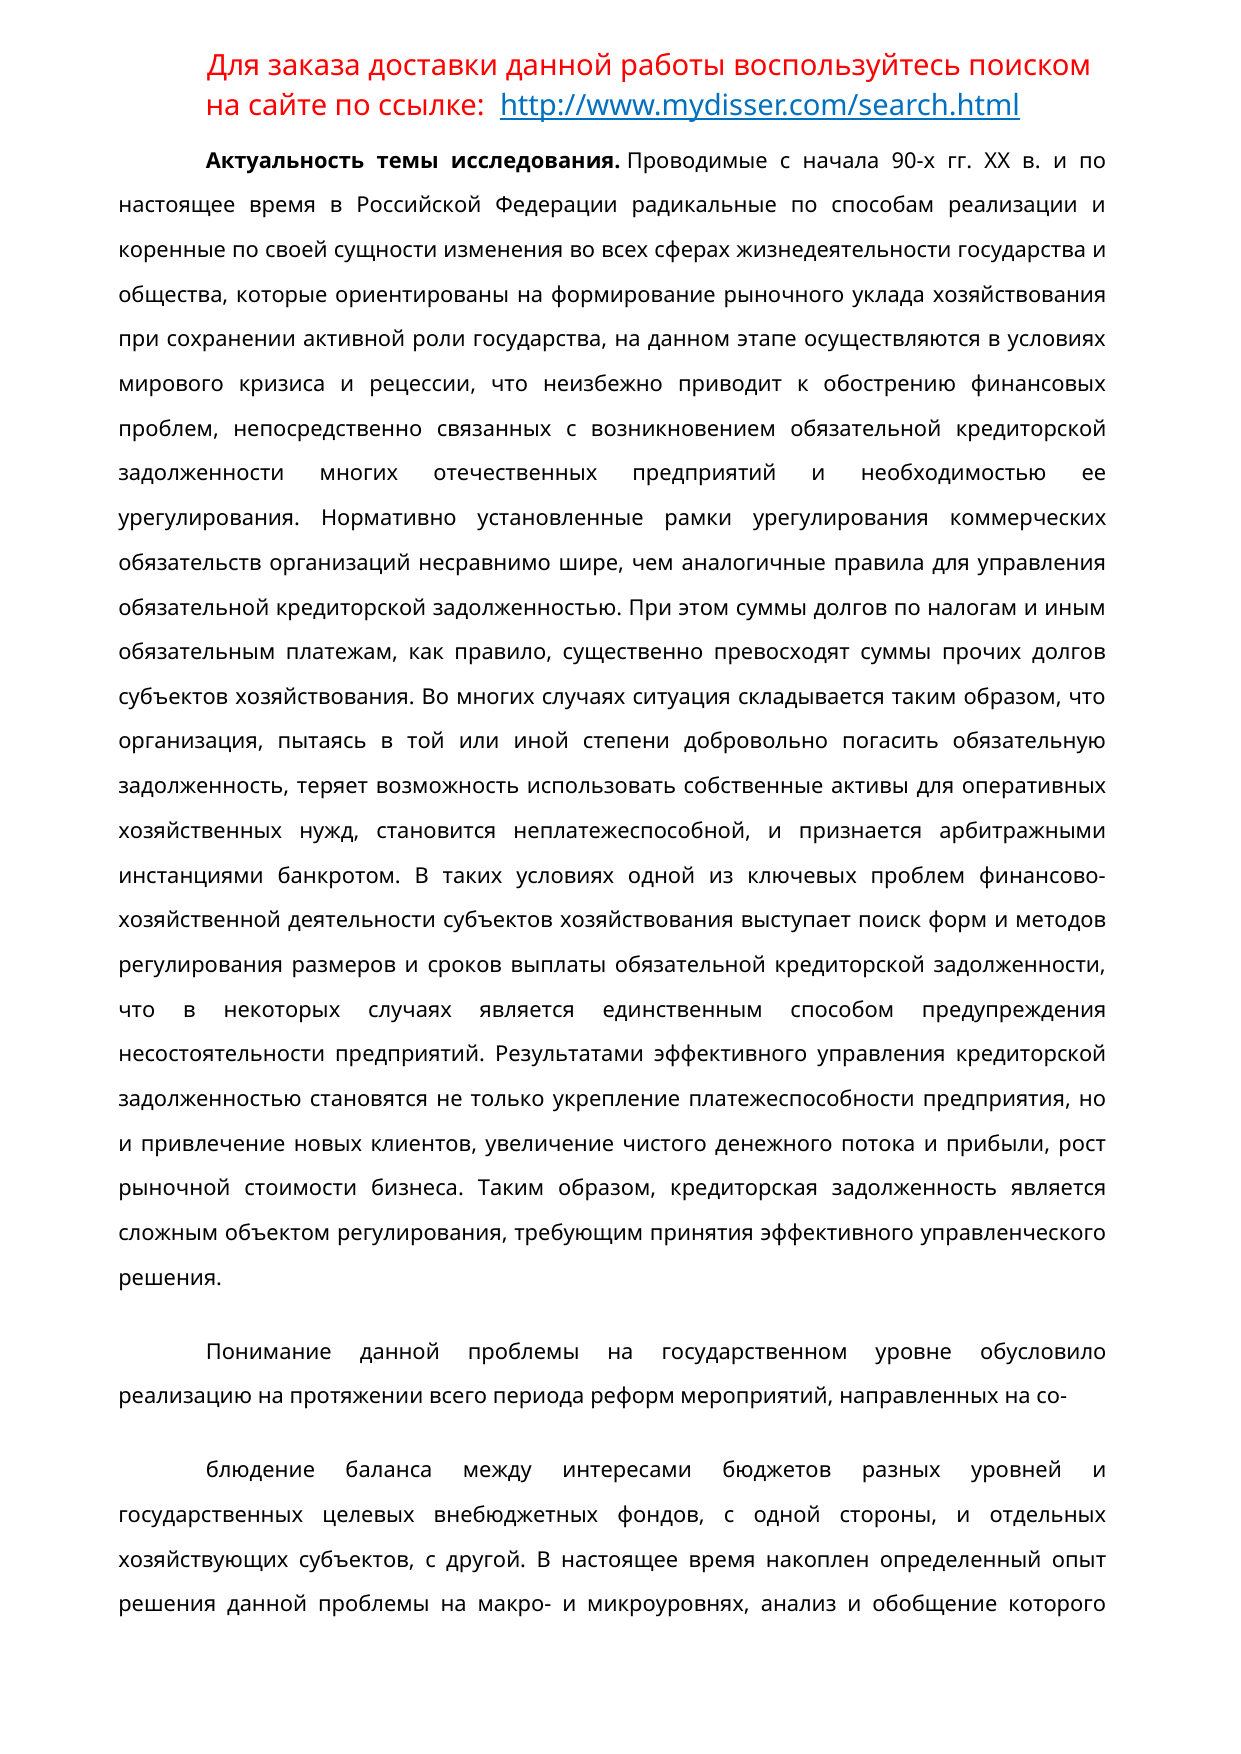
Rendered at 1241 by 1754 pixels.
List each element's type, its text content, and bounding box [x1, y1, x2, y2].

text Актуальность темы исследования. Проводимые с начала 90-х гг. XX в. и по настоящее время в Российской Федерации радикальные по способам реализации и коренные по своей сущности изменения во всех сферах жизнедеятельности государства и общества, которые ориентированы на формирование рыночного уклада хозяйствования при сохранении активной роли государства, на данном этапе осуществляются в условиях мирового кризиса и рецессии, что неизбежно приводит к обострению финансовых проблем, непосредственно связанных с возникновением обязательной кредиторской задолженности многих отечественных предприятий и необходимостью ее урегулирования. Нормативно установленные рамки урегулирования коммерческих обязательств организаций несравнимо шире, чем аналогичные правила для управления обязательной кредиторской задолженностью. При этом суммы долгов по налогам и иным обязательным платежам, как правило, существенно превосходят суммы прочих долгов субъектов хозяйствования. Во многих случаях ситуация складывается таким образом, что организация, пытаясь в той или иной степени добровольно погасить обязательную задолженность, теряет возможность использовать собственные активы для оперативных хозяйственных нужд, становится неплатежеспособной, и признается арбитражными инстанциями банкротом. В таких условиях одной из ключевых проблем финансово-хозяйственной деятельности субъектов хозяйствования выступает поиск форм и методов регулирования размеров и сроков выплаты обязательной кредиторской задолженности, что в некоторых случаях является единственным способом предупреждения несостоятельности предприятий. Результатами эффективного управления кредиторской задолженностью становятся не только укрепление платежеспособности предприятия, но и привлечение новых клиентов, увеличение чистого денежного потока и прибыли, рост рыночной стоимости бизнеса. Таким образом, кредиторская задолженность является сложным объектом регулирования, требующим принятия эффективного управленческого решения. [118, 144, 1107, 1292]
text Понимание данной проблемы на государственном уровне обусловило реализацию на протяжении всего периода реформ мероприятий, направленных на со- [118, 1336, 1107, 1410]
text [118, 1454, 1107, 1618]
